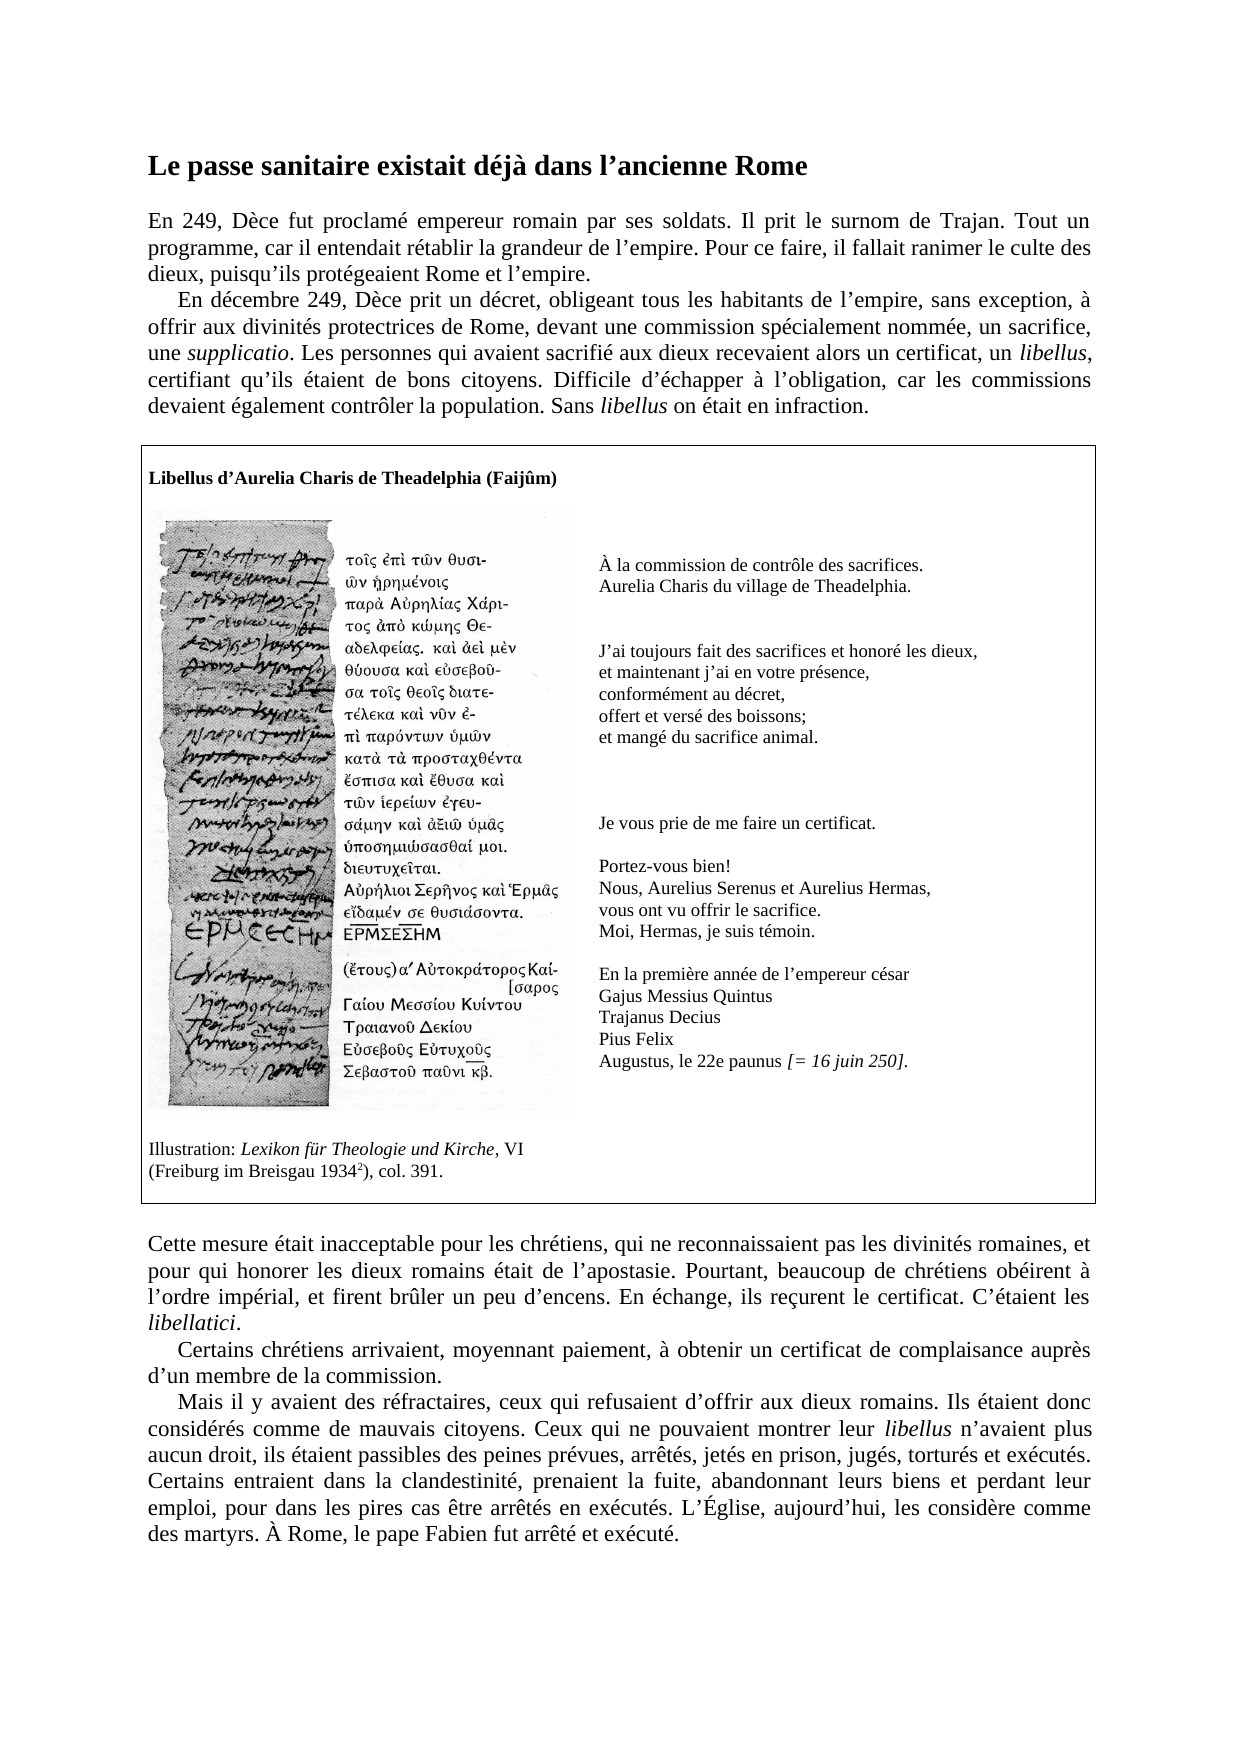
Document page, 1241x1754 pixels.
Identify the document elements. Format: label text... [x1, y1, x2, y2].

text Certains chrétiens arrivaient, moyennant paiement, à obtenir un certificat de complaisance auprès d’un membre de la commission. [148, 1336, 1093, 1388]
table_header À la commission de contrôle des sacrifices. Aurelia Charis du village de Theadelphia. J’ai toujours fait des sacrifices et honoré les dieux, et maintenant j’ai en votre présence, conformément au décret, offert et versé des boissons; et mangé du sacrifice animal. Je vous prie de me faire un certificat. Portez-vous bien! Nous, Aurelius Serenus et Aurelius Hermas, vous ont vu offrir le sacrifice. Moi, Hermas, je suis témoin. En la première année de l’empereur césar Gajus Messius Quintus Trajanus Decius Pius Felix Augustus, le 22e paunus [= 16 juin 250]. [591, 446, 1095, 1203]
text Cette mesure était inacceptable pour les chrétiens, qui ne reconnaissaient pas les divinités romaines, et pour qui honorer les dieux romains était de l’apostasie. Pourtant, beaucoup de chrétiens obéirent à l’ordre impérial, et firent brûler un peu d’encens. En échange, ils reçurent le certificat. C’étaient les libellatici. [148, 1230, 1093, 1336]
text Le passe sanitaire existait déjà dans l’ancienne Rome [148, 148, 1093, 181]
table_header Libellus d’Aurelia Charis de Theadelphia (Faijûm) Illustration: Lexikon für Theologie und Kirche, VI (Freiburg im Breisgau 19342), col. 391. [142, 446, 591, 1203]
text En décembre 249, Dèce prit un décret, obligeant tous les habitants de l’empire, sans exception, à offrir aux divinités protectrices de Rome, devant une commission spécialement nommée, un sacrifice, une supplicatio. Les personnes qui avaient sacrifié aux dieux recevaient alors un certificat, un libellus, certifiant qu’ils étaient de bons citoyens. Difficile d’échapper à l’obligation, car les commissions devaient également contrôler la population. Sans libellus on était en infraction. [148, 287, 1093, 418]
picture [148, 510, 575, 1117]
text Mais il y avaient des réfractaires, ceux qui refusaient d’offrir aux dieux romains. Ils étaient donc considérés comme de mauvais citoyens. Ceux qui ne pouvaient montrer leur libellus n’avaient plus aucun droit, ils étaient passibles des peines prévues, arrêtés, jetés en prison, jugés, torturés et exécutés. Certains entraient dans la clandestinité, prenaient la fuite, abandonnant leurs biens et perdant leur emploi, pour dans les pires cas être arrêtés en exécutés. L’Église, aujourd’hui, les considère comme des martyrs. À Rome, le pape Fabien fut arrêté et exécuté. [148, 1388, 1093, 1547]
text En 249, Dèce fut proclamé empereur romain par ses soldats. Il prit le surnom de Trajan. Tout un programme, car il entendait rétablir la grandeur de l’empire. Pour ce faire, il fallait ranimer le culte des dieux, puisqu’ils protégeaient Rome et l’empire. [148, 207, 1093, 287]
